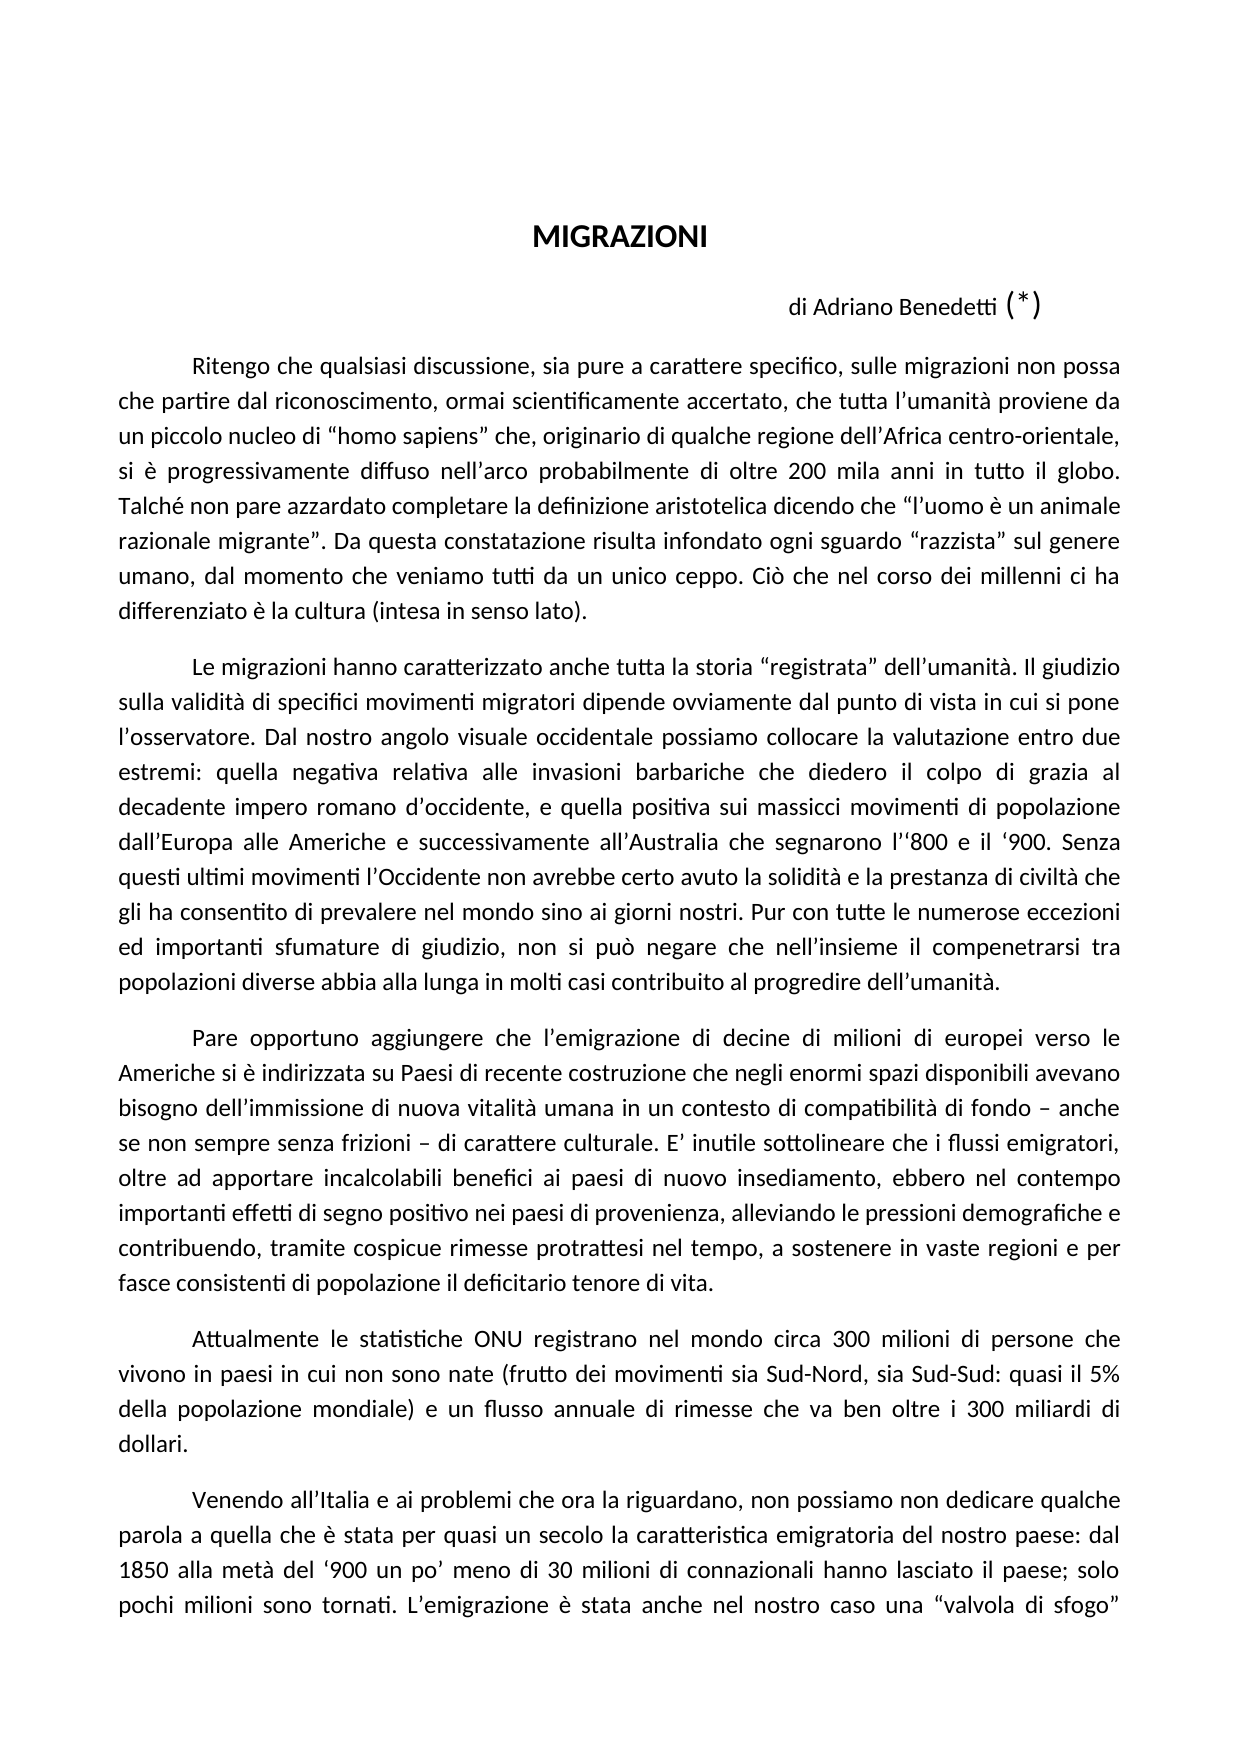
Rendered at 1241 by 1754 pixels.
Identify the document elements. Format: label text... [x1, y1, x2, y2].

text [118, 1484, 1122, 1619]
text Pare opportuno aggiungere che l’emigrazione di decine di milioni di europei verso le Americhe si è indirizzata su Paesi di recente costruzione che negli enormi spazi disponibili avevano bisogno dell’immissione di nuova vitalità umana in un contesto di compatibilità di fondo – anche se non sempre senza frizioni – di carattere culturale. E’ inutile sottolineare che i flussi emigratori, oltre ad apportare incalcolabili benefici ai paesi di nuovo insediamento, ebbero nel contempo importanti effetti di segno positivo nei paesi di provenienza, alleviando le pressioni demografiche e contribuendo, tramite cospicue rimesse protrattesi nel tempo, a sostenere in vaste regioni e per fasce consistenti di popolazione il deficitario tenore di vita. [118, 1022, 1122, 1298]
text MIGRAZIONI [118, 215, 1122, 256]
text Ritengo che qualsiasi discussione, sia pure a carattere specifico, sulle migrazioni non possa che partire dal riconoscimento, ormai scientificamente accertato, che tutta l’umanità proviene da un piccolo nucleo di “homo sapiens” che, originario di qualche regione dell’Africa centro-orientale, si è progressivamente diffuso nell’arco probabilmente di oltre 200 mila anni in tutto il globo. Talché non pare azzardato completare la definizione aristotelica dicendo che “l’uomo è un animale razionale migrante”. Da questa constatazione risulta infondato ogni sguardo “razzista” sul genere umano, dal momento che veniamo tutti da un unico ceppo. Ciò che nel corso dei millenni ci ha differenziato è la cultura (intesa in senso lato). [118, 350, 1122, 626]
text Attualmente le statistiche ONU registrano nel mondo circa 300 milioni di persone che vivono in paesi in cui non sono nate (frutto dei movimenti sia Sud-Nord, sia Sud-Sud: quasi il 5% della popolazione mondiale) e un flusso annuale di rimesse che va ben oltre i 300 miliardi di dollari. [118, 1323, 1122, 1458]
text Le migrazioni hanno caratterizzato anche tutta la storia “registrata” dell’umanità. Il giudizio sulla validità di specifici movimenti migratori dipende ovviamente dal punto di vista in cui si pone l’osservatore. Dal nostro angolo visuale occidentale possiamo collocare la valutazione entro due estremi: quella negativa relativa alle invasioni barbariche che diedero il colpo di grazia al decadente impero romano d’occidente, e quella positiva sui massicci movimenti di popolazione dall’Europa alle Americhe e successivamente all’Australia che segnarono l’‘800 e il ‘900. Senza questi ultimi movimenti l’Occidente non avrebbe certo avuto la solidità e la prestanza di civiltà che gli ha consentito di prevalere nel mondo sino ai giorni nostri. Pur con tutte le numerose eccezioni ed importanti sfumature di giudizio, non si può negare che nell’insieme il compenetrarsi tra popolazioni diverse abbia alla lunga in molti casi contribuito al progredire dell’umanità. [118, 651, 1122, 997]
text di Adriano Benedetti (*) [118, 283, 1122, 323]
